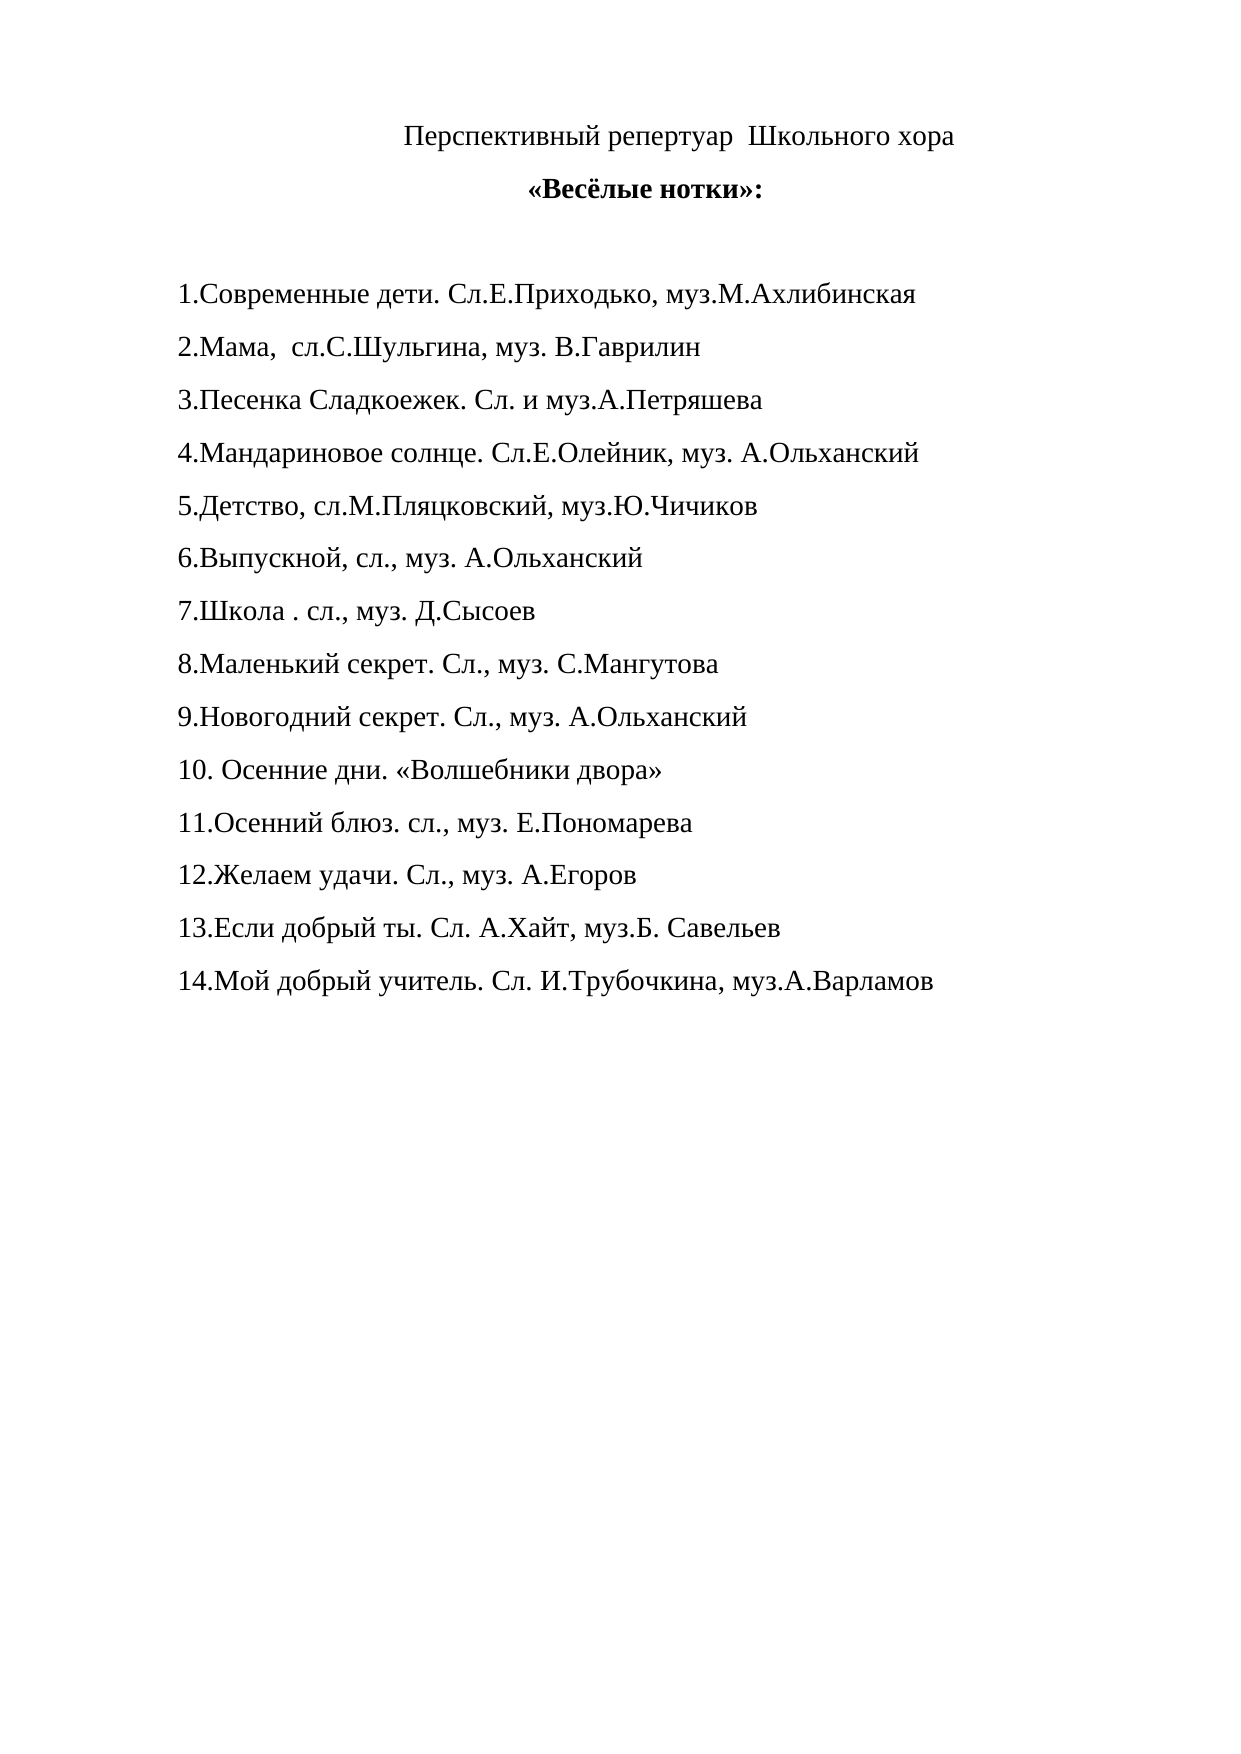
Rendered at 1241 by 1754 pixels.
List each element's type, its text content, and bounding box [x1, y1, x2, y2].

text 4.Мандариновое солнце. Сл.Е.Олейник, муз. А.Ольханский [177, 435, 1152, 468]
text 12.Желаем удачи. Сл., муз. А.Егоров [177, 857, 1152, 891]
text 2.Мама, сл.С.Шульгина, муз. В.Гаврилин [177, 329, 1152, 363]
text «Весёлые нотки»: [177, 171, 1152, 204]
text 3.Песенка Сладкоежек. Сл. и муз.А.Петряшева [177, 382, 1152, 416]
text 7.Школа . сл., муз. Д.Сысоев [177, 593, 1152, 627]
text 6.Выпускной, сл., муз. А.Ольханский [177, 541, 1152, 574]
text 11.Осенний блюз. сл., муз. Е.Пономарева [177, 805, 1152, 838]
text 8.Маленький секрет. Сл., муз. С.Мангутова [177, 646, 1152, 680]
text 10. Осенние дни. «Волшебники двора» [177, 752, 1152, 785]
text 13.Если добрый ты. Сл. А.Хайт, муз.Б. Савельев [177, 910, 1152, 944]
text 1.Современные дети. Сл.Е.Приходько, муз.М.Ахлибинская [177, 277, 1152, 310]
text Перспективный репертуар Школьного хора [177, 118, 1152, 152]
text 5.Детство, сл.М.Пляцковский, муз.Ю.Чичиков [177, 488, 1152, 521]
text 14.Мой добрый учитель. Сл. И.Трубочкина, муз.А.Варламов [177, 963, 1152, 997]
text 9.Новогодний секрет. Сл., муз. А.Ольханский [177, 699, 1152, 733]
